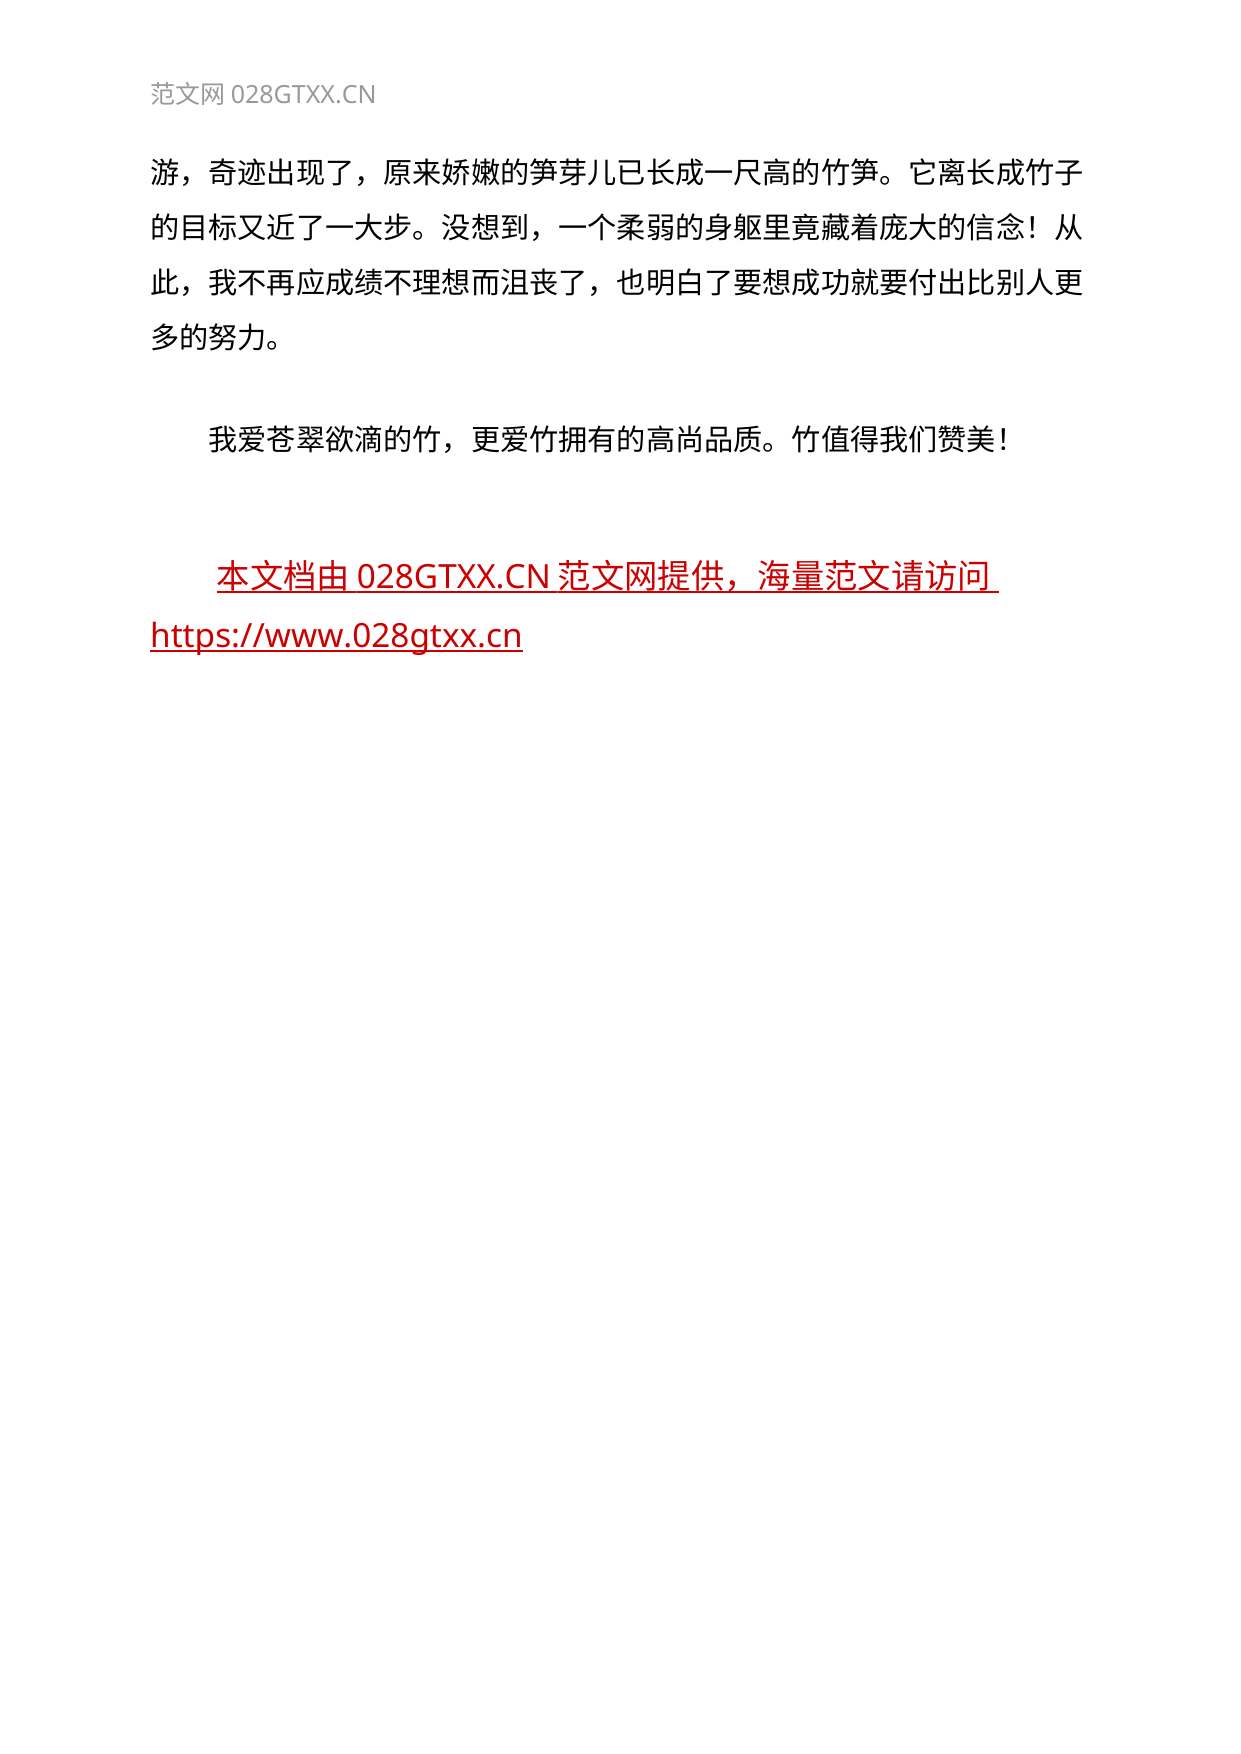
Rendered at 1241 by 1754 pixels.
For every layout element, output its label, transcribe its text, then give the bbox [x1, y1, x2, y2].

text 我爱苍翠欲滴的竹，更爱竹拥有的高尚品质。竹值得我们赞美！ [150, 416, 1090, 459]
text 本文档由028GTXX.CN范文网提供，海量范文请访问 https://www.028gtxx.cn [150, 549, 1090, 657]
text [150, 150, 1090, 357]
